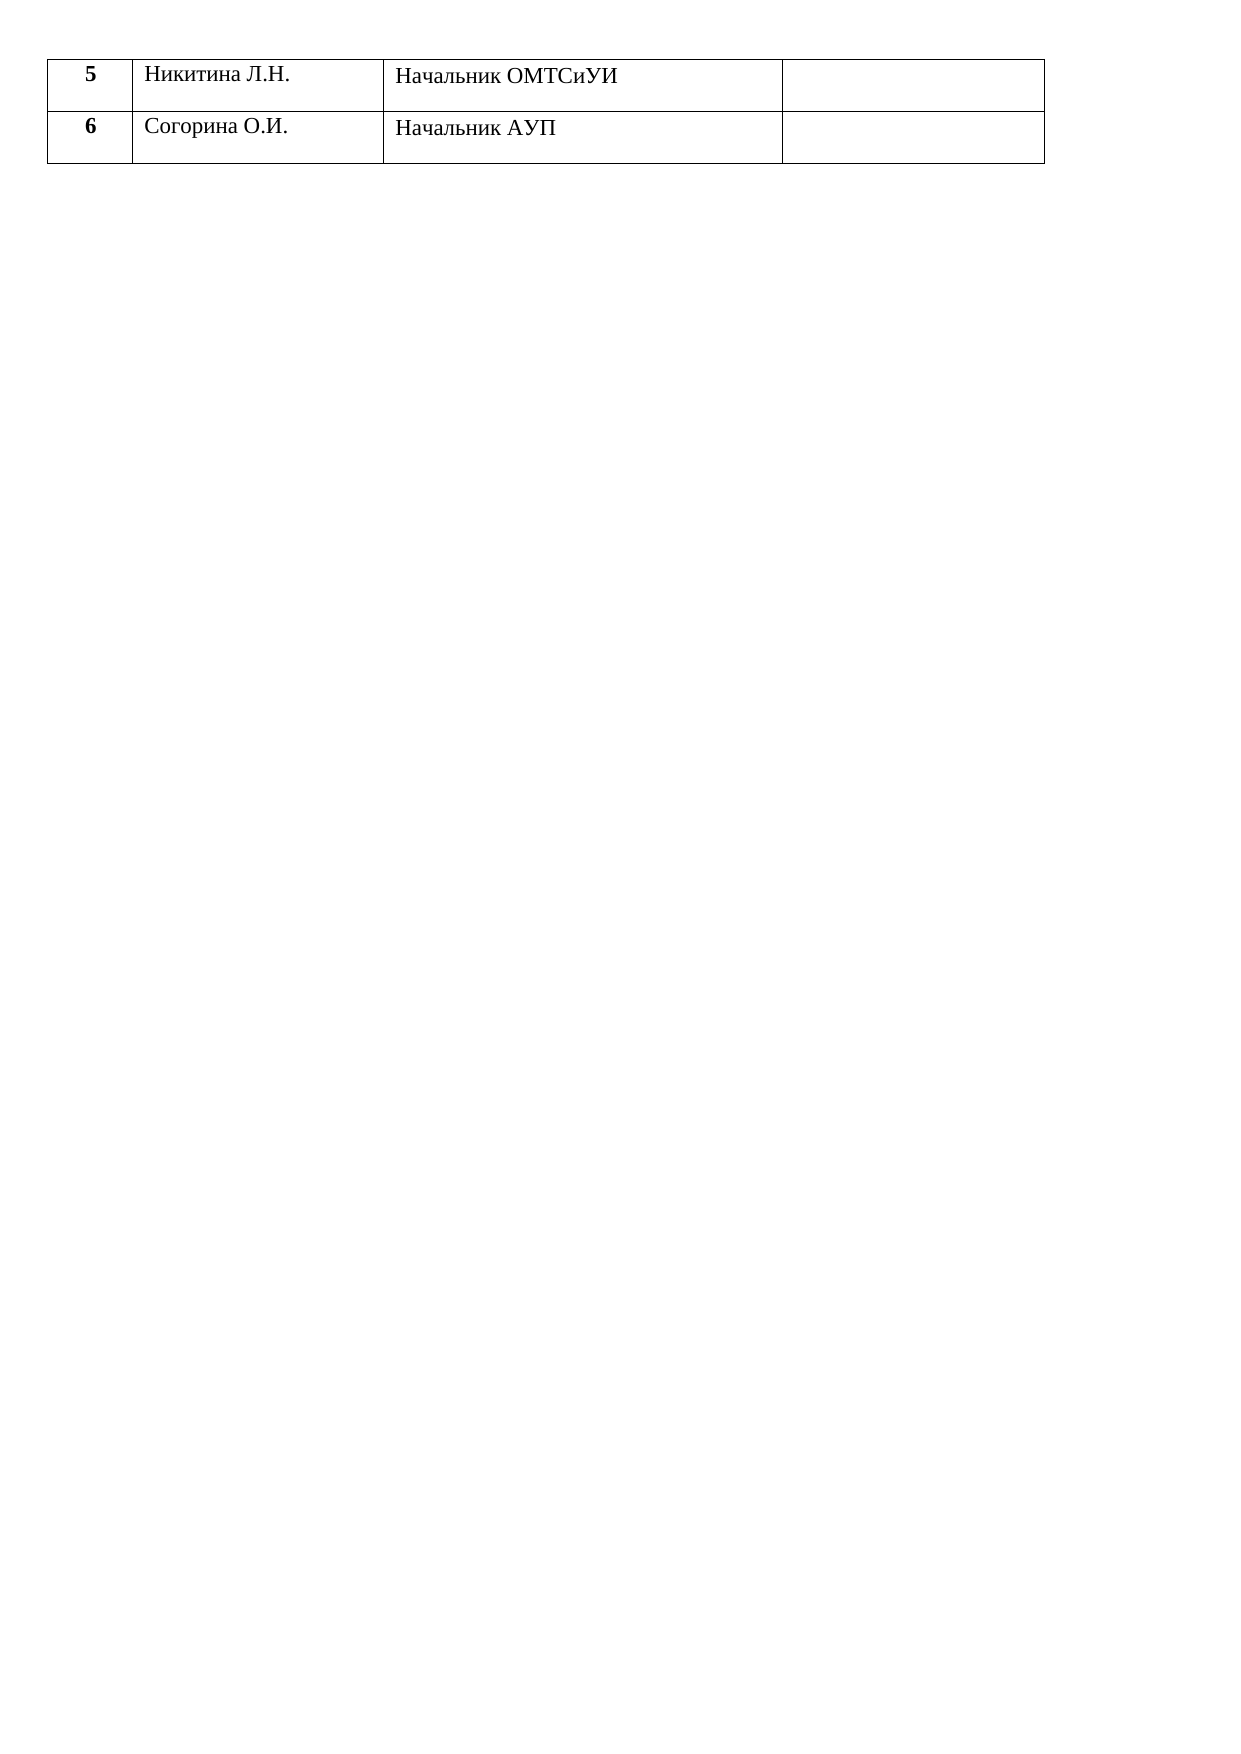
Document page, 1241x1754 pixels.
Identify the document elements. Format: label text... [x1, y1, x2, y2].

table_cell [783, 60, 1044, 111]
table_cell Начальник ОМТСиУИ [384, 60, 782, 111]
table_cell Начальник АУП [384, 112, 782, 163]
table_cell [783, 112, 1044, 163]
table_cell Никитина Л.Н. [133, 60, 383, 111]
table_cell 6 [48, 112, 132, 163]
table_cell Согорина О.И. [133, 112, 383, 163]
table_cell 5 [48, 60, 132, 111]
